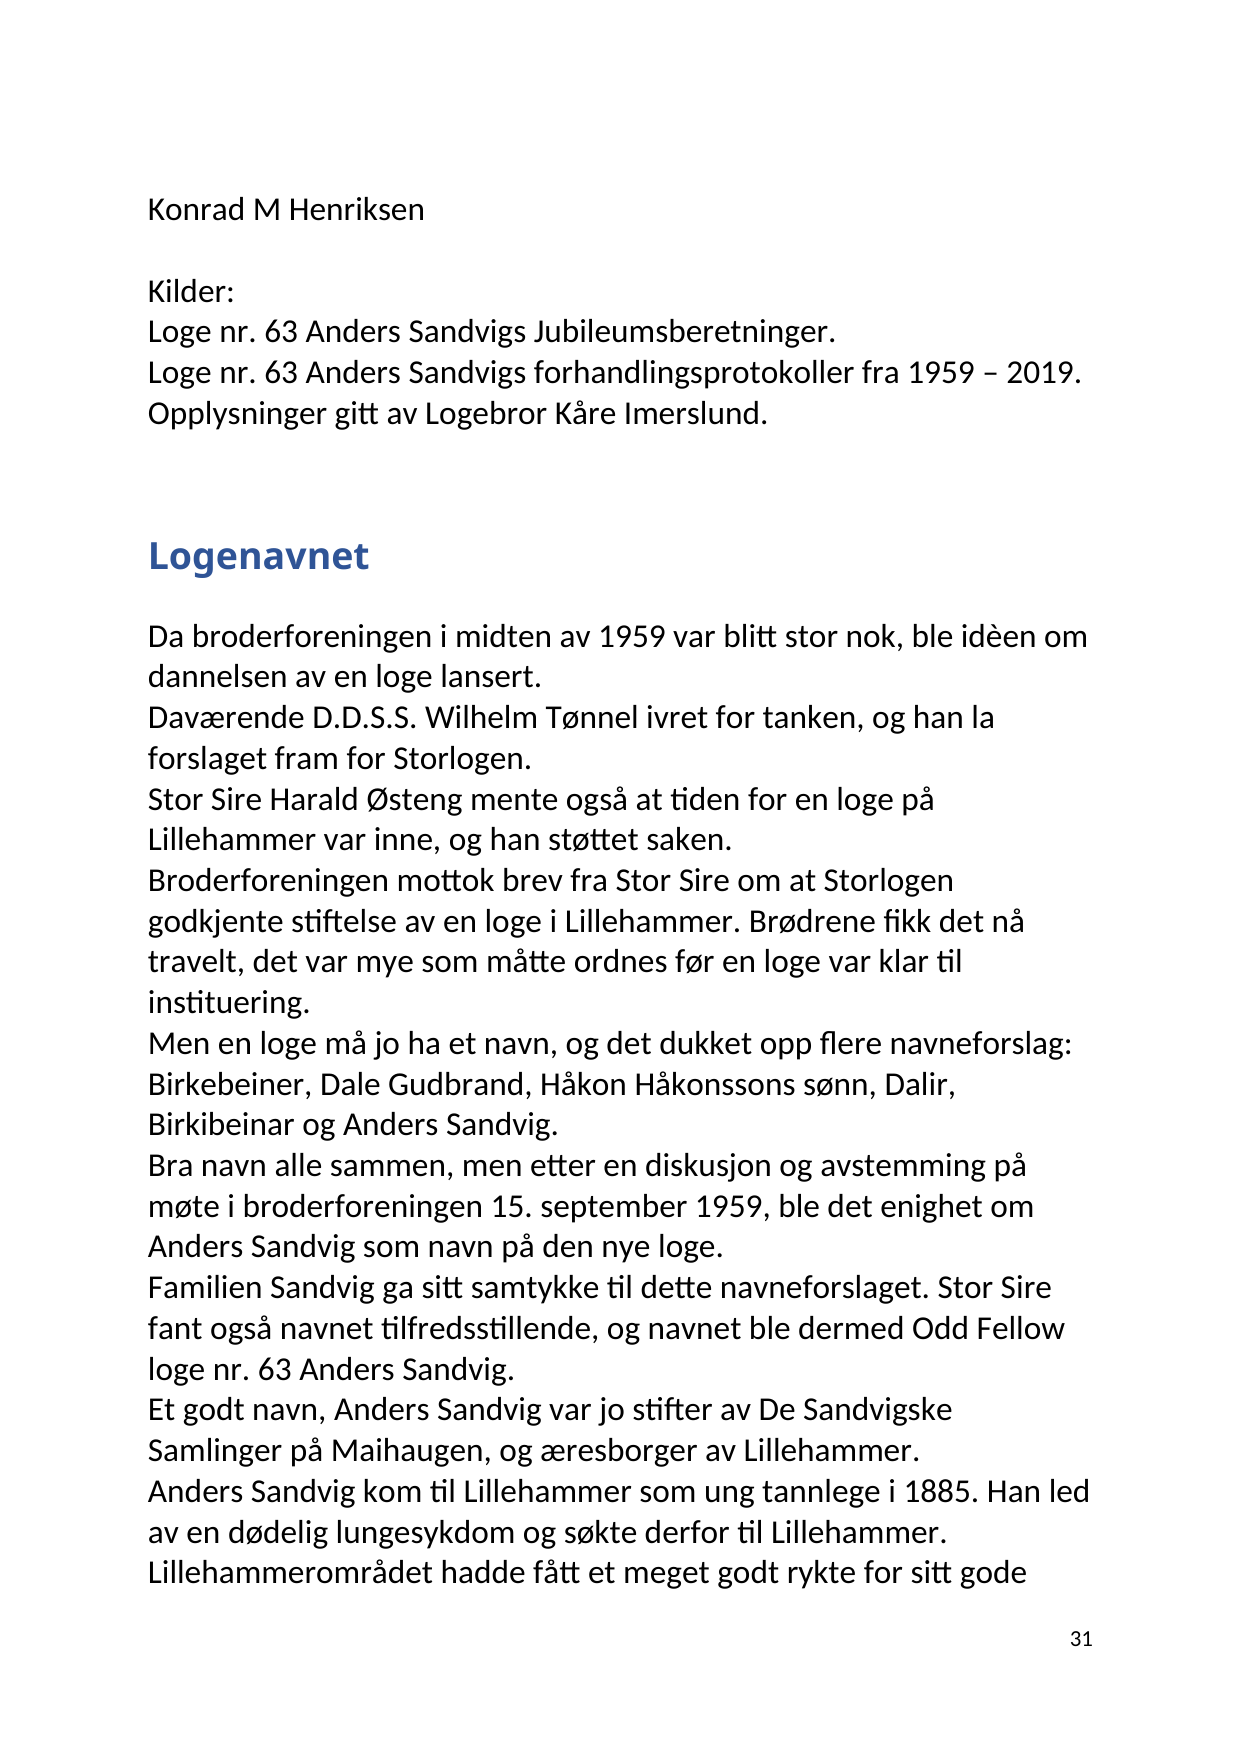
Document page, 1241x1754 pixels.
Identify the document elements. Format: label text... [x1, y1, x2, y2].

text Men en loge må jo ha et navn, og det dukket opp flere navneforslag: [148, 1022, 1093, 1063]
text Da broderforeningen i midten av 1959 var blitt stor nok, ble idèen om dannelsen av en loge lansert. [148, 614, 1093, 696]
text Loge nr. 63 Anders Sandvigs Jubileumsberetninger. [148, 311, 1093, 351]
subtitle Logenavnet [148, 529, 1093, 580]
text Broderforeningen mottok brev fra Stor Sire om at Storlogen godkjente stiftelse av en loge i Lillehammer. Brødrene fikk det nå travelt, det var mye som måtte ordnes før en loge var klar til instituering. [148, 859, 1093, 1022]
text Konrad M Henriksen [148, 188, 1093, 229]
text Familien Sandvig ga sitt samtykke til dette navneforslaget. Stor Sire fant også navnet tilfredsstillende, og navnet ble dermed Odd Fellow loge nr. 63 Anders Sandvig. [148, 1266, 1093, 1388]
text Opplysninger gitt av Logebror Kåre Imerslund. [148, 392, 1093, 433]
text Kilder: [148, 270, 1093, 311]
text Daværende D.D.S.S. Wilhelm Tønnel ivret for tanken, og han la forslaget fram for Storlogen. [148, 696, 1093, 777]
text Loge nr. 63 Anders Sandvigs forhandlingsprotokoller fra 1959 – 2019. [148, 351, 1093, 392]
text Stor Sire Harald Østeng mente også at tiden for en loge på Lillehammer var inne, og han støttet saken. [148, 777, 1093, 859]
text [148, 1470, 1093, 1592]
text Et godt navn, Anders Sandvig var jo stifter av De Sandvigske Samlinger på Maihaugen, og æresborger av Lillehammer. [148, 1388, 1093, 1470]
text Bra navn alle sammen, men etter en diskusjon og avstemming på møte i broderforeningen 15. september 1959, ble det enighet om Anders Sandvig som navn på den nye loge. [148, 1144, 1093, 1266]
text Birkebeiner, Dale Gudbrand, Håkon Håkonssons sønn, Dalir, Birkibeinar og Anders Sandvig. [148, 1063, 1093, 1144]
